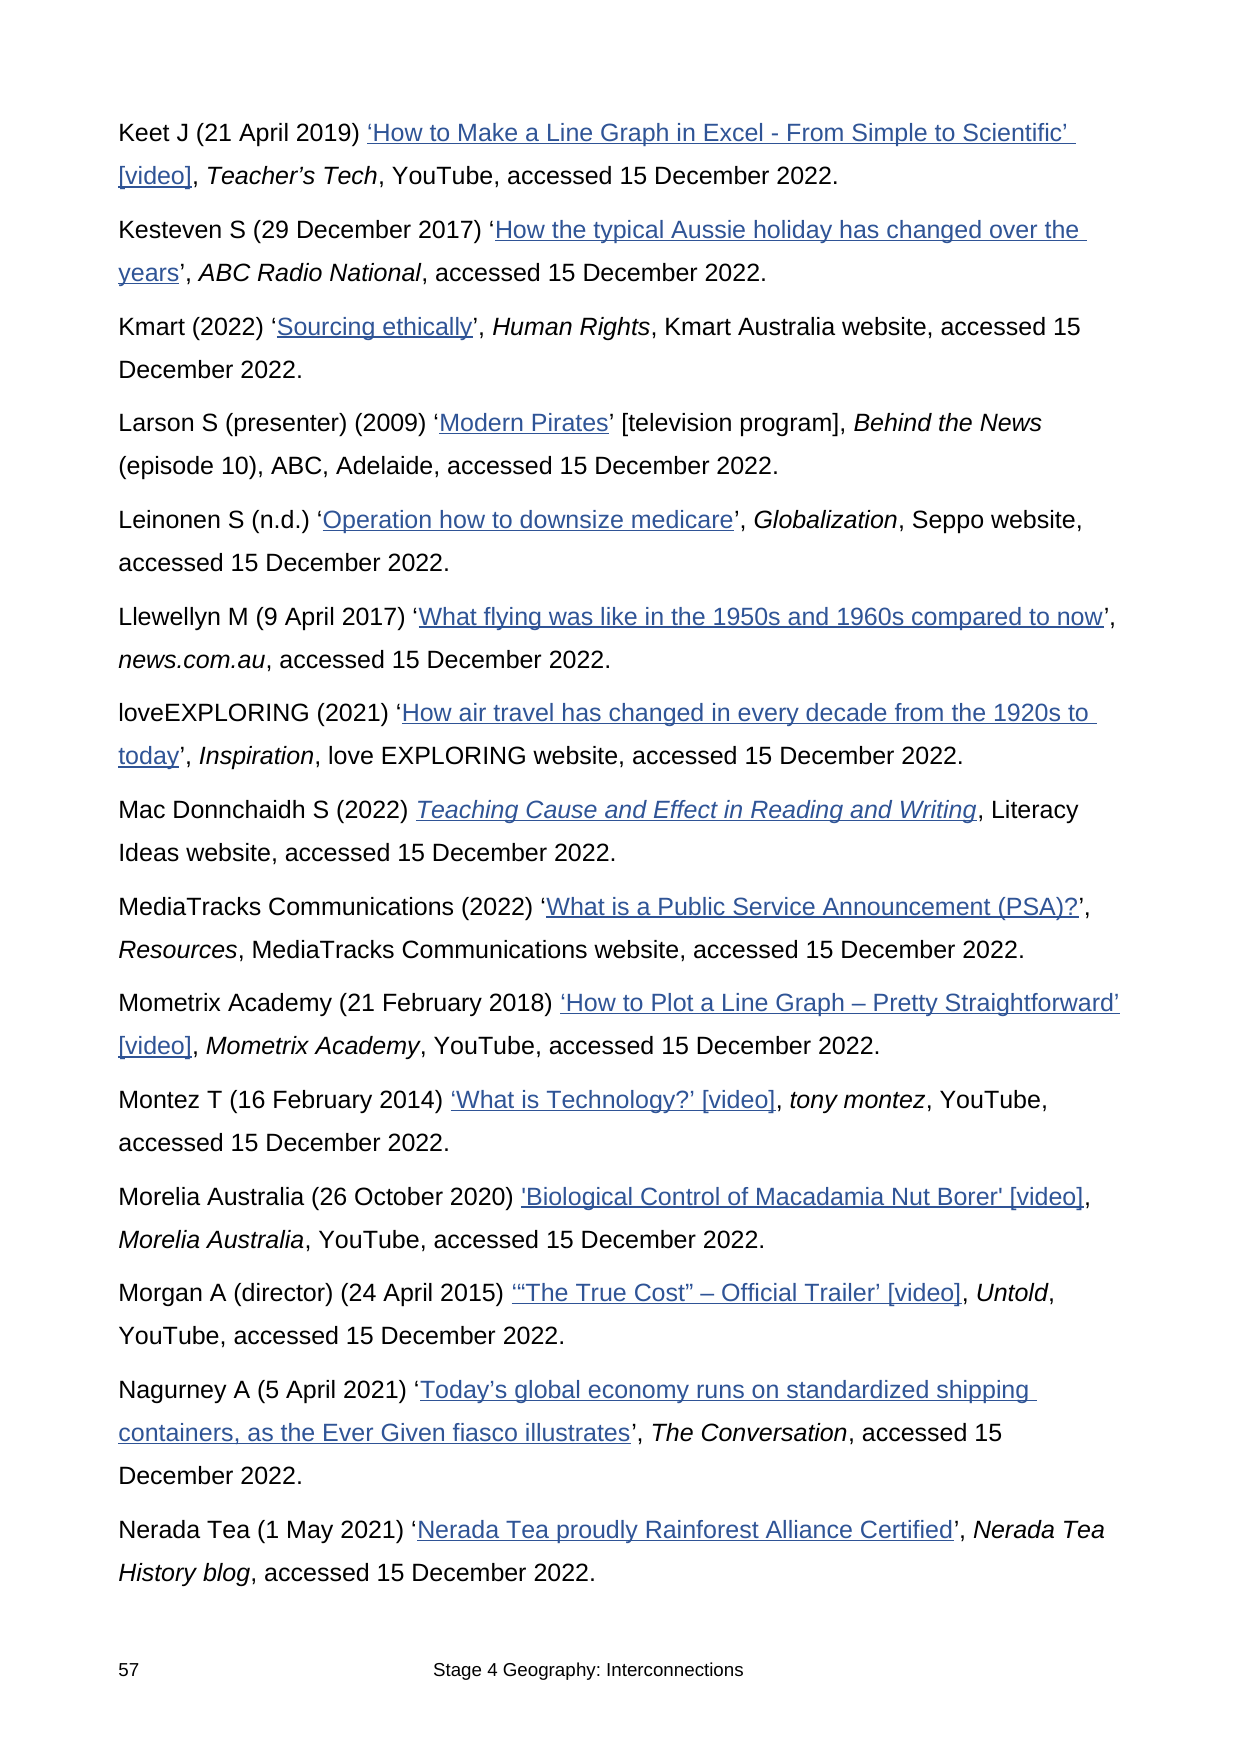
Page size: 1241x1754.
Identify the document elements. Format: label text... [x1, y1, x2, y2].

text Mac Donnchaidh S (2022) Teaching Cause and Effect in Reading and Writing, Literacy Ideas website, accessed 15 December 2022. [118, 795, 1122, 867]
text Mometrix Academy (21 February 2018) ‘How to Plot a Line Graph – Pretty Straightforward’ [video], Mometrix Academy, YouTube, accessed 15 December 2022. [118, 988, 1122, 1060]
text Morelia Australia (26 October 2020) 'Biological Control of Macadamia Nut Borer' [video], Morelia Australia, YouTube, accessed 15 December 2022. [118, 1181, 1122, 1253]
text Kmart (2022) ‘Sourcing ethically’, Human Rights, Kmart Australia website, accessed 15 December 2022. [118, 311, 1122, 383]
text Nagurney A (5 April 2021) ‘Today’s global economy runs on standardized shipping containers, as the Ever Given fiasco illustrates’, The Conversation, accessed 15 December 2022. [118, 1375, 1122, 1490]
text Kesteven S (29 December 2017) ‘How the typical Aussie holiday has changed over the years’, ABC Radio National, accessed 15 December 2022. [118, 215, 1122, 287]
text Morgan A (director) (24 April 2015) ‘“The True Cost” – Official Trailer’ [video], Untold, YouTube, accessed 15 December 2022. [118, 1278, 1122, 1350]
text Keet J (21 April 2019) ‘How to Make a Line Graph in Excel - From Simple to Scientific’ [video], Teacher’s Tech, YouTube, accessed 15 December 2022. [118, 118, 1122, 190]
text loveEXPLORING (2021) ‘How air travel has changed in every decade from the 1920s to today’, Inspiration, love EXPLORING website, accessed 15 December 2022. [118, 698, 1122, 770]
text Llewellyn M (9 April 2017) ‘What flying was like in the 1950s and 1960s compared to now’, news.com.au, accessed 15 December 2022. [118, 601, 1122, 673]
text MediaTracks Communications (2022) ‘What is a Public Service Announcement (PSA)?’, Resources, MediaTracks Communications website, accessed 15 December 2022. [118, 891, 1122, 963]
text Nerada Tea (1 May 2021) ‘Nerada Tea proudly Rainforest Alliance Certified’, Nerada Tea History blog, accessed 15 December 2022. [118, 1514, 1122, 1586]
text Leinonen S (n.d.) ‘Operation how to downsize medicare’, Globalization, Seppo website, accessed 15 December 2022. [118, 505, 1122, 577]
text Larson S (presenter) (2009) ‘Modern Pirates’ [television program], Behind the News (episode 10), ABC, Adelaide, accessed 15 December 2022. [118, 408, 1122, 480]
text Montez T (16 February 2014) ‘What is Technology?’ [video], tony montez, YouTube, accessed 15 December 2022. [118, 1085, 1122, 1157]
